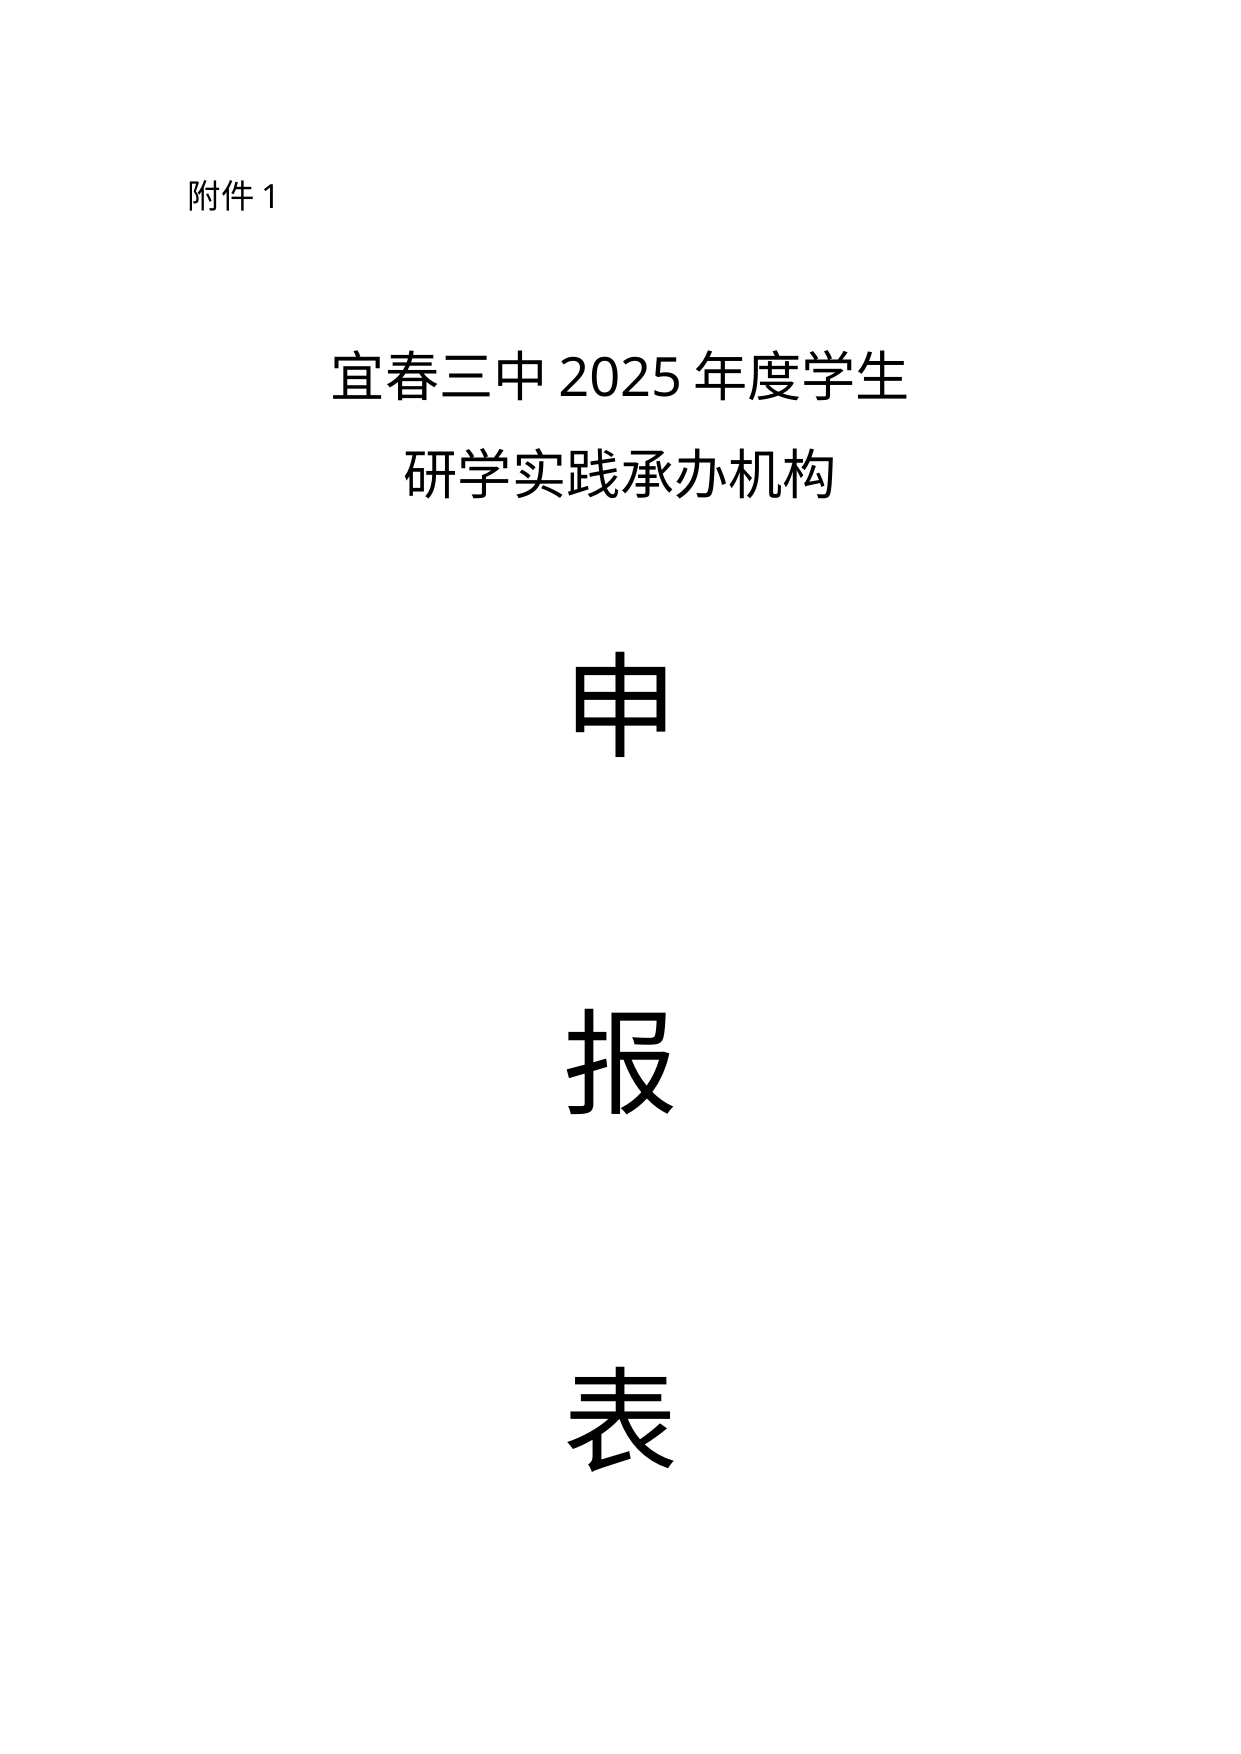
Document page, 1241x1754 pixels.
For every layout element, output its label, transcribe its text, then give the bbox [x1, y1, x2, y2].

text 宜春三中2025年度学生 [187, 324, 1053, 422]
text 附件1 [187, 162, 1053, 227]
text 报 [187, 958, 1053, 1153]
text 研学实践承办机构 [187, 422, 1053, 519]
text 表 [187, 1316, 1053, 1511]
text 申 [187, 601, 1053, 796]
